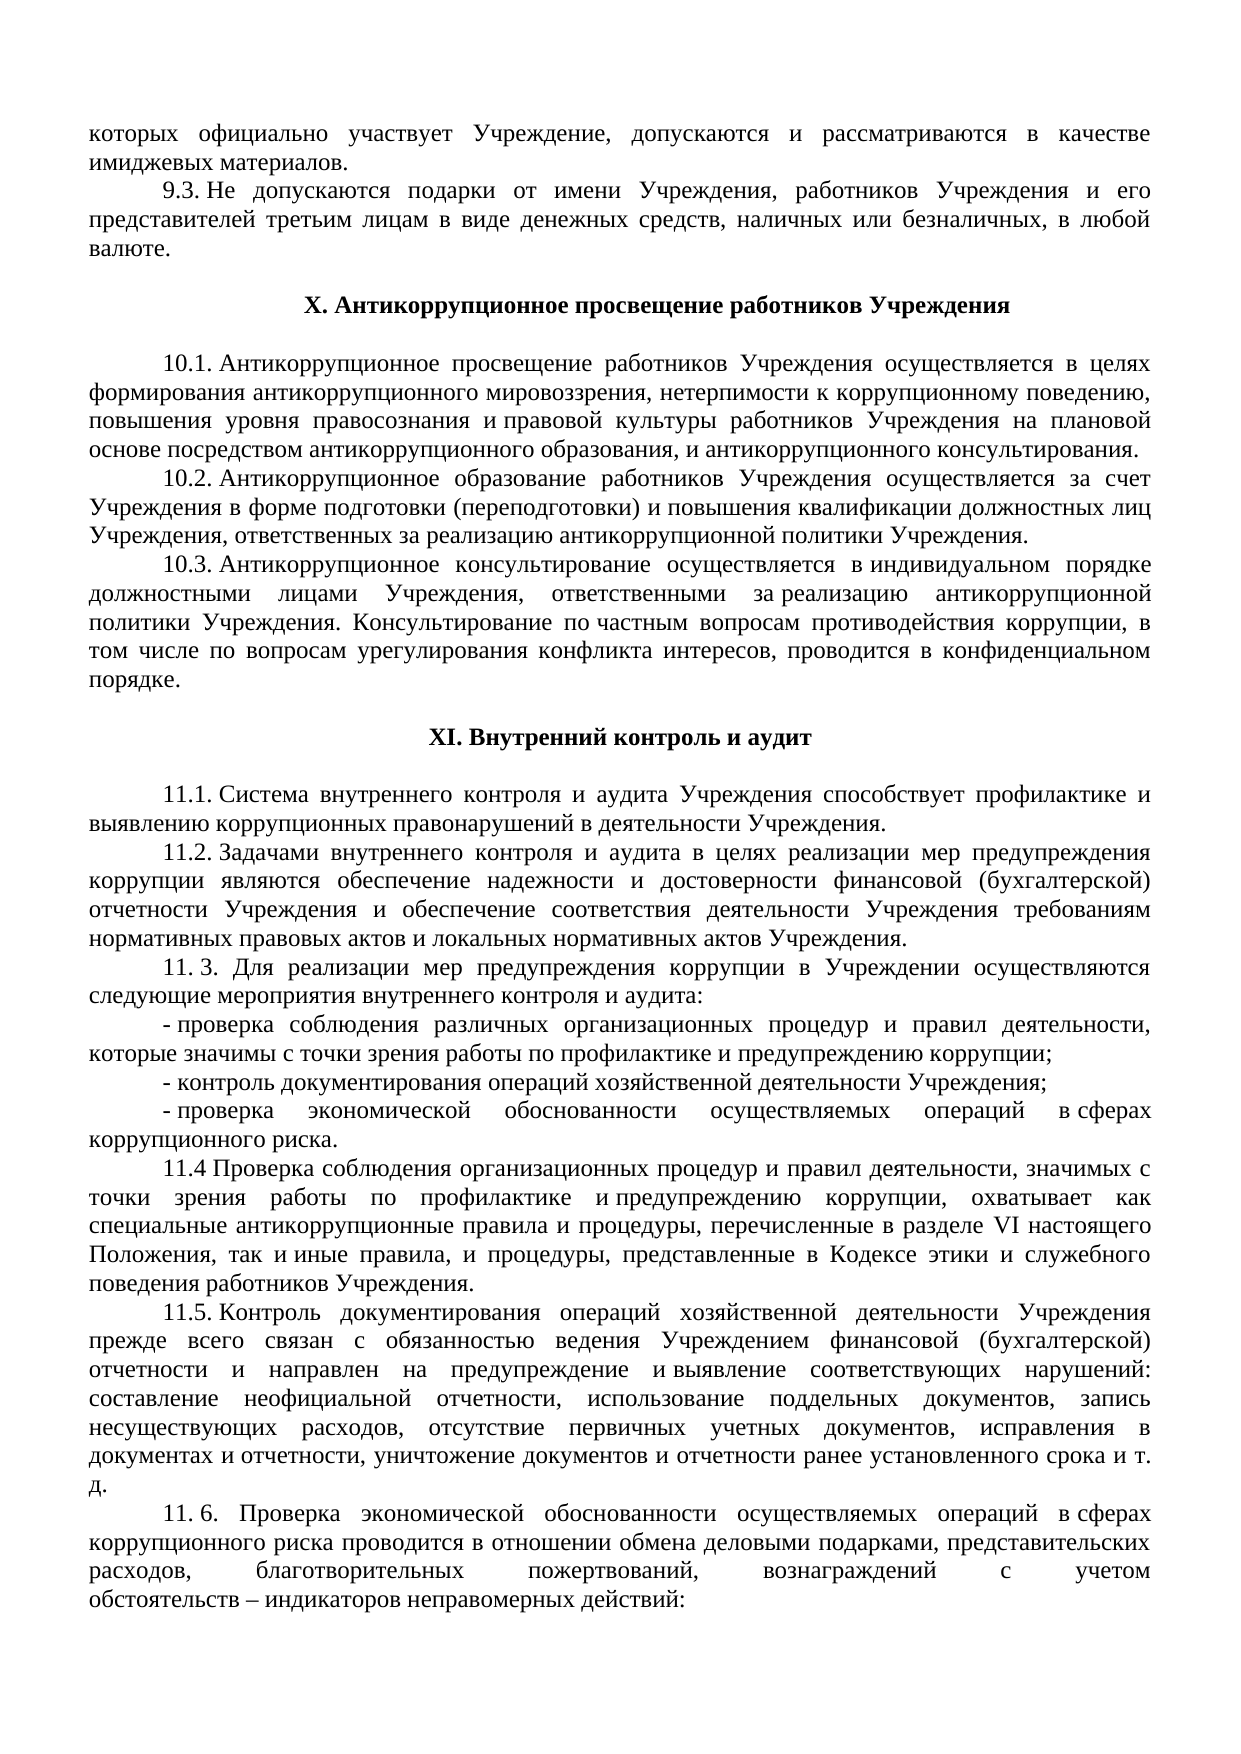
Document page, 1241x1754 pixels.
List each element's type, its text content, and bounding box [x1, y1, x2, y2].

text 9.3. Не допускаются подарки от имени Учреждения, работников Учреждения и его представителей третьим лицам в виде денежных средств, наличных или безналичных, в любой валюте. [89, 176, 1152, 262]
text X. Антикоррупционное просвещение работников Учреждения [89, 291, 1152, 319]
text 11.4 Проверка соблюдения организационных процедур и правил деятельности, значимых с точки зрения работы по профилактике и предупреждению коррупции, охватывает как специальные антикоррупционные правила и процедуры, перечисленные в разделе VI настоящего Положения, так и иные правила, и процедуры, представленные в Кодексе этики и служебного поведения работников Учреждения. [89, 1153, 1152, 1297]
text 11. 6. Проверка экономической обоснованности осуществляемых операций в сферах коррупционного риска проводится в отношении обмена деловыми подарками, представительских расходов, благотворительных пожертвований, вознаграждений с учетом обстоятельств ‒ индикаторов неправомерных действий: [89, 1498, 1152, 1613]
text 11.1. Система внутреннего контроля и аудита Учреждения способствует профилактике и выявлению коррупционных правонарушений в деятельности Учреждения. [89, 779, 1152, 837]
text - контроль документирования операций хозяйственной деятельности Учреждения; [89, 1067, 1152, 1096]
text - проверка экономической обоснованности осуществляемых операций в сферах коррупционного риска. [89, 1096, 1152, 1153]
text - проверка соблюдения различных организационных процедур и правил деятельности, которые значимы с точки зрения работы по профилактике и предупреждению коррупции; [89, 1009, 1152, 1067]
text 11.5. Контроль документирования операций хозяйственной деятельности Учреждения прежде всего связан с обязанностью ведения Учреждением финансовой (бухгалтерской) отчетности и направлен на предупреждение и выявление соответствующих нарушений: составление неофициальной отчетности, использование поддельных документов, запись несуществующих расходов, отсутствие первичных учетных документов, исправления в документах и отчетности, уничтожение документов и отчетности ранее установленного срока и т. д. [89, 1297, 1152, 1498]
text 10.3. Антикоррупционное консультирование осуществляется в индивидуальном порядке должностными лицами Учреждения, ответственными за реализацию антикоррупционной политики Учреждения. Консультирование по частным вопросам противодействия коррупции, в том числе по вопросам урегулирования конфликта интересов, проводится в конфиденциальном порядке. [89, 549, 1152, 693]
text XI. Внутренний контроль и аудит [89, 722, 1152, 751]
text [89, 118, 1152, 176]
text 11. 3. Для реализации мер предупреждения коррупции в Учреждении осуществляются следующие мероприятия внутреннего контроля и аудита: [89, 952, 1152, 1009]
text 10.2. Антикоррупционное образование работников Учреждения осуществляется за счет Учреждения в форме подготовки (переподготовки) и повышения квалификации должностных лиц Учреждения, ответственных за реализацию антикоррупционной политики Учреждения. [89, 463, 1152, 549]
text 10.1. Антикоррупционное просвещение работников Учреждения осуществляется в целях формирования антикоррупционного мировоззрения, нетерпимости к коррупционному поведению, повышения уровня правосознания и правовой культуры работников Учреждения на плановой основе посредством антикоррупционного образования, и антикоррупционного консультирования. [89, 348, 1152, 463]
text 11.2. Задачами внутреннего контроля и аудита в целях реализации мер предупреждения коррупции являются обеспечение надежности и достоверности финансовой (бухгалтерской) отчетности Учреждения и обеспечение соответствия деятельности Учреждения требованиям нормативных правовых актов и локальных нормативных актов Учреждения. [89, 837, 1152, 952]
